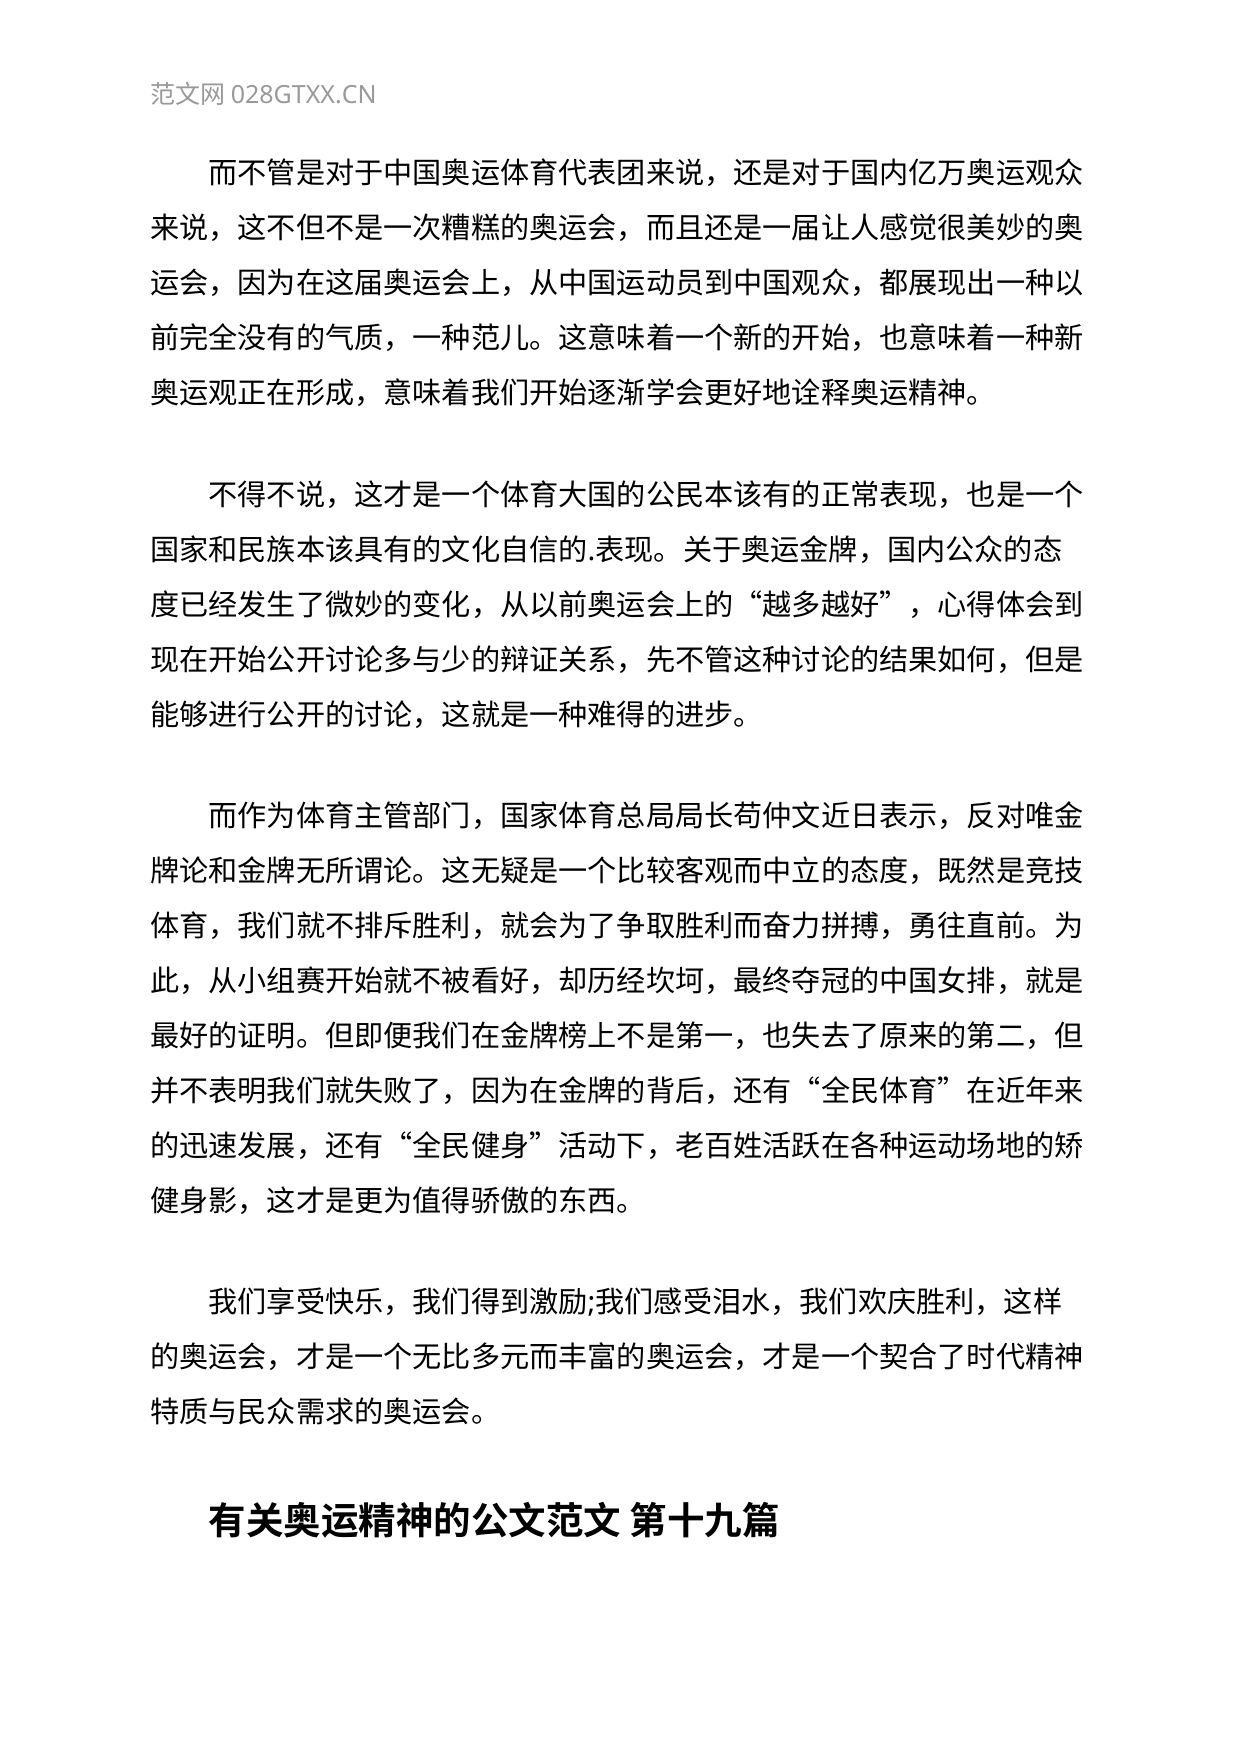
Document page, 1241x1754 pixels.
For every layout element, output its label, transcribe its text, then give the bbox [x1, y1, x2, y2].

text 而作为体育主管部门，国家体育总局局长苟仲文近日表示，反对唯金牌论和金牌无所谓论。这无疑是一个比较客观而中立的态度，既然是竞技体育，我们就不排斥胜利，就会为了争取胜利而奋力拼搏，勇往直前。为此，从小组赛开始就不被看好，却历经坎坷，最终夺冠的中国女排，就是最好的证明。但即便我们在金牌榜上不是第一，也失去了原来的第二，但并不表明我们就失败了，因为在金牌的背后，还有“全民体育”在近年来的迅速发展，还有“全民健身”活动下，老百姓活跃在各种运动场地的矫健身影，这才是更为值得骄傲的东西。 [150, 793, 1090, 1219]
text 不得不说，这才是一个体育大国的公民本该有的正常表现，也是一个国家和民族本该具有的文化自信的.表现。关于奥运金牌，国内公众的态度已经发生了微妙的变化，从以前奥运会上的“越多越好”，心得体会到现在开始公开讨论多与少的辩证关系，先不管这种讨论的结果如何，但是能够进行公开的讨论，这就是一种难得的进步。 [150, 471, 1090, 733]
text 我们享受快乐，我们得到激励;我们感受泪水，我们欢庆胜利，这样的奥运会，才是一个无比多元而丰富的奥运会，才是一个契合了时代精神特质与民众需求的奥运会。 [150, 1279, 1090, 1431]
text 而不管是对于中国奥运体育代表团来说，还是对于国内亿万奥运观众来说，这不但不是一次糟糕的奥运会，而且还是一届让人感觉很美妙的奥运会，因为在这届奥运会上，从中国运动员到中国观众，都展现出一种以前完全没有的气质，一种范儿。这意味着一个新的开始，也意味着一种新奥运观正在形成，意味着我们开始逐渐学会更好地诠释奥运精神。 [150, 150, 1090, 412]
text 有关奥运精神的公文范文 第十九篇 [150, 1491, 1090, 1545]
